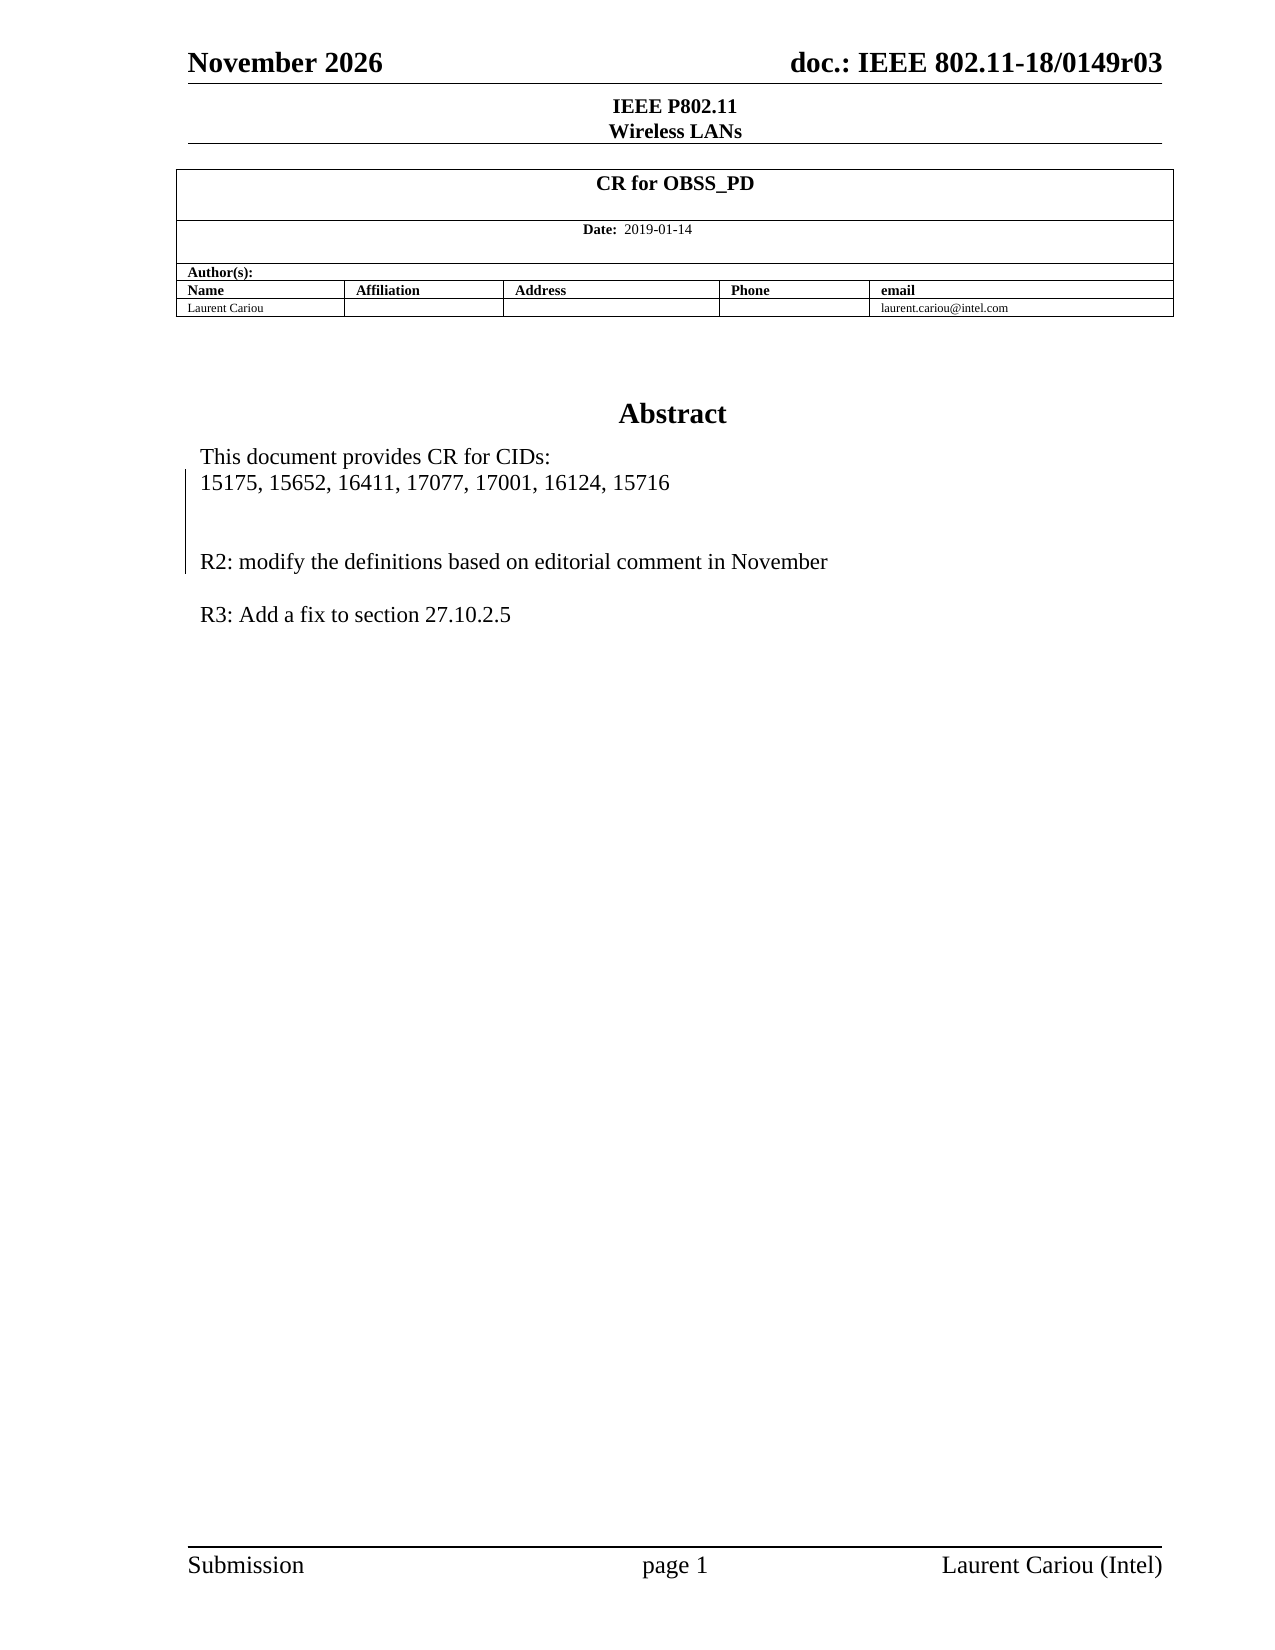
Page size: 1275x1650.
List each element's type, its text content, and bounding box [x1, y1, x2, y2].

table_cell Name [177, 281, 344, 298]
table_cell [504, 299, 719, 316]
table_cell [720, 299, 869, 316]
table_cell Author(s): [177, 264, 1173, 280]
table_cell [345, 299, 503, 316]
table_cell Date: 2019-01-14 [177, 221, 1173, 262]
table_cell Phone [720, 281, 869, 298]
table_cell email [870, 281, 1173, 298]
text IEEE P802.11 Wireless LANs [187, 94, 1162, 144]
table_cell Affiliation [345, 281, 503, 298]
table_cell Laurent Cariou [177, 299, 344, 316]
table_header CR for OBSS_PD [177, 170, 1173, 220]
table_cell laurent.cariou@intel.com [870, 299, 1173, 316]
table_cell Address [504, 281, 719, 298]
